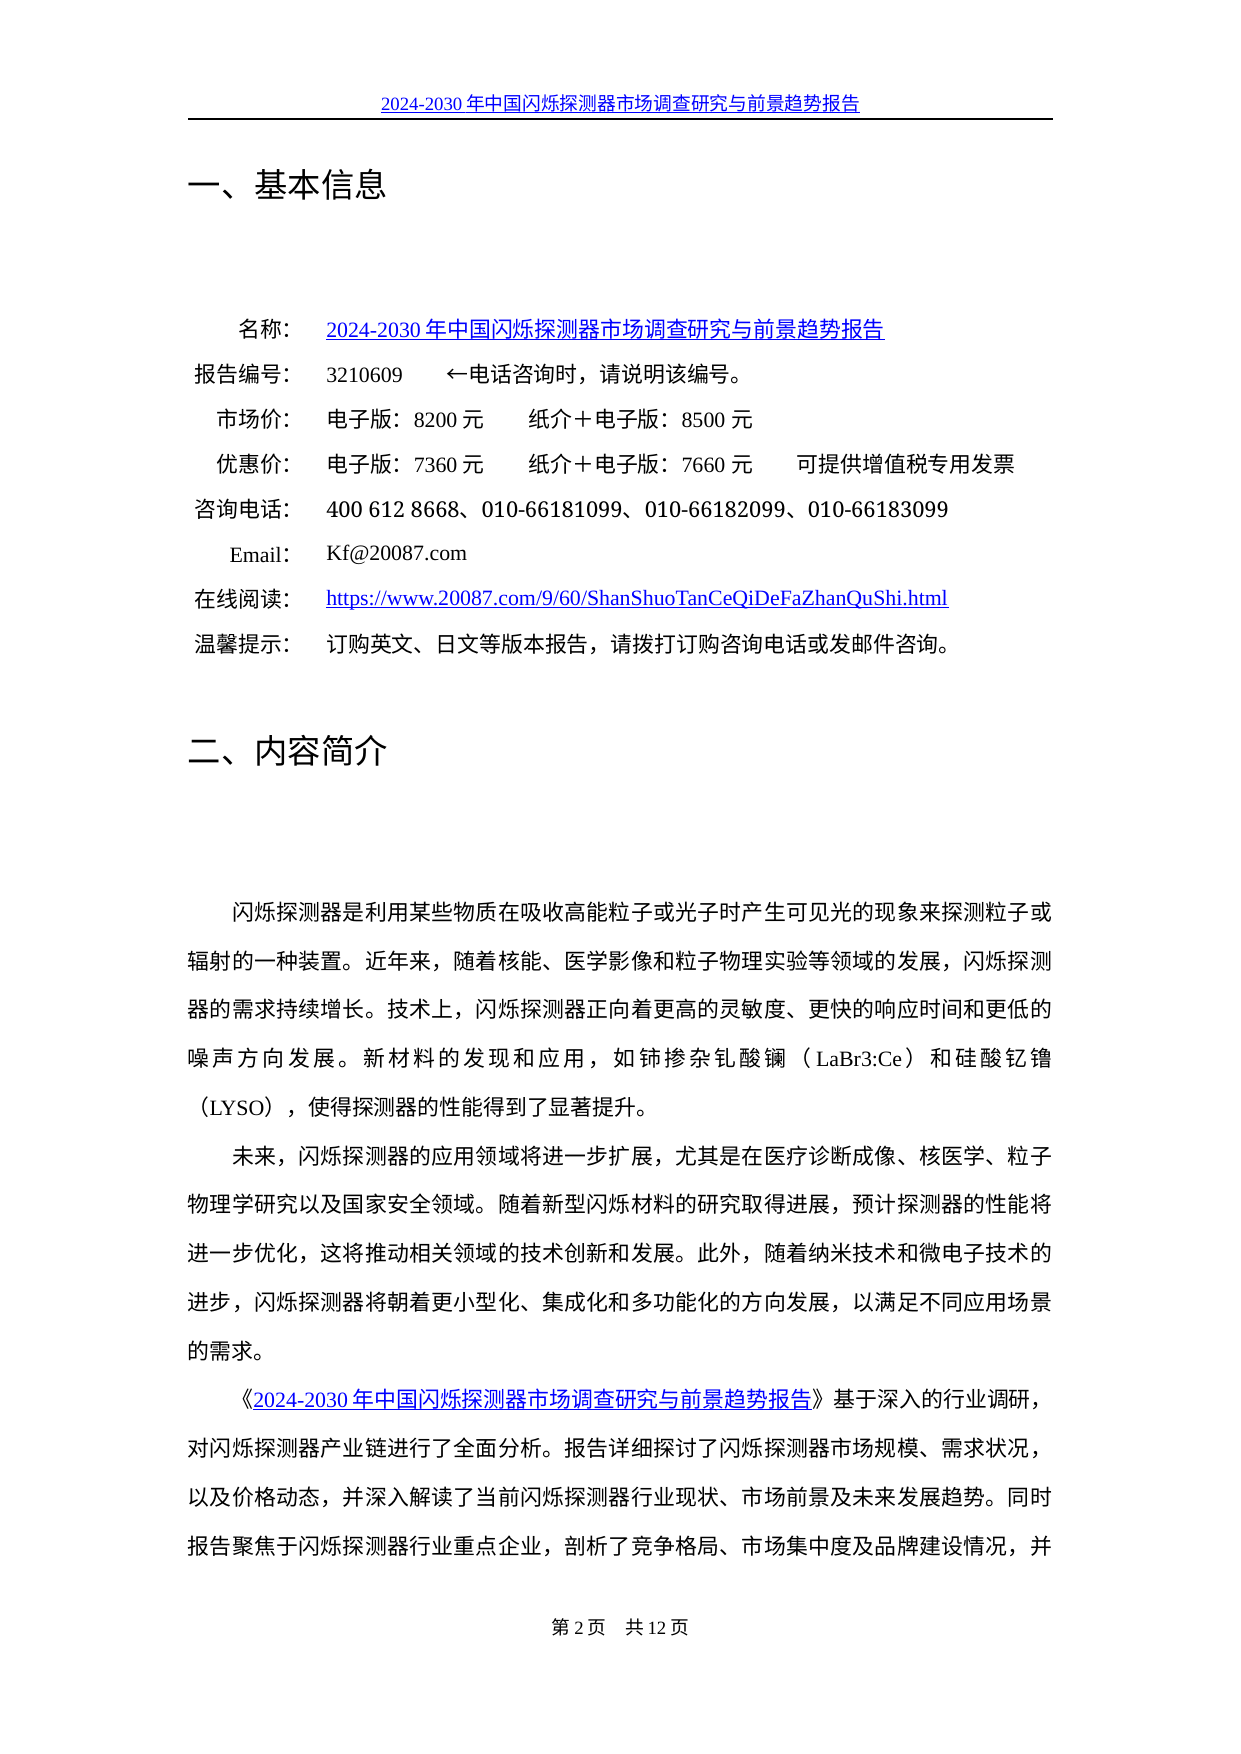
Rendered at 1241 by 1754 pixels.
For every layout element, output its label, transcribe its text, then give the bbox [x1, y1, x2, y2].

table_cell 3210609 ←电话咨询时，请说明该编号。 [315, 357, 1073, 402]
table_header 2024-2030年中国闪烁探测器市场调查研究与前景趋势报告 [315, 312, 1073, 357]
table_cell 电子版：8200 元 纸介＋电子版：8500 元 [315, 402, 1073, 447]
table_cell [315, 582, 1073, 627]
table_cell 电子版：7360 元 纸介＋电子版：7660 元 可提供增值税专用发票 [315, 447, 1073, 492]
table_cell 咨询电话： [167, 492, 315, 537]
table_cell 订购英文、日文等版本报告，请拨打订购咨询电话或发邮件咨询。 [315, 627, 1073, 672]
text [187, 894, 1053, 1561]
table_cell 温馨提示： [167, 627, 315, 672]
table_cell 400 612 8668、010-66181099、010-66182099、010-66183099 [315, 492, 1073, 537]
table_cell Kf@20087.com [315, 537, 1073, 582]
title 一、基本信息 [187, 150, 1053, 215]
table_cell 市场价： [167, 402, 315, 447]
table_cell 在线阅读： [167, 582, 315, 627]
table_header 名称： [167, 312, 315, 357]
table_cell Email： [167, 537, 315, 582]
table_cell 报告编号： [167, 357, 315, 402]
table_cell 优惠价： [167, 447, 315, 492]
title 二、内容简介 [187, 717, 1053, 782]
